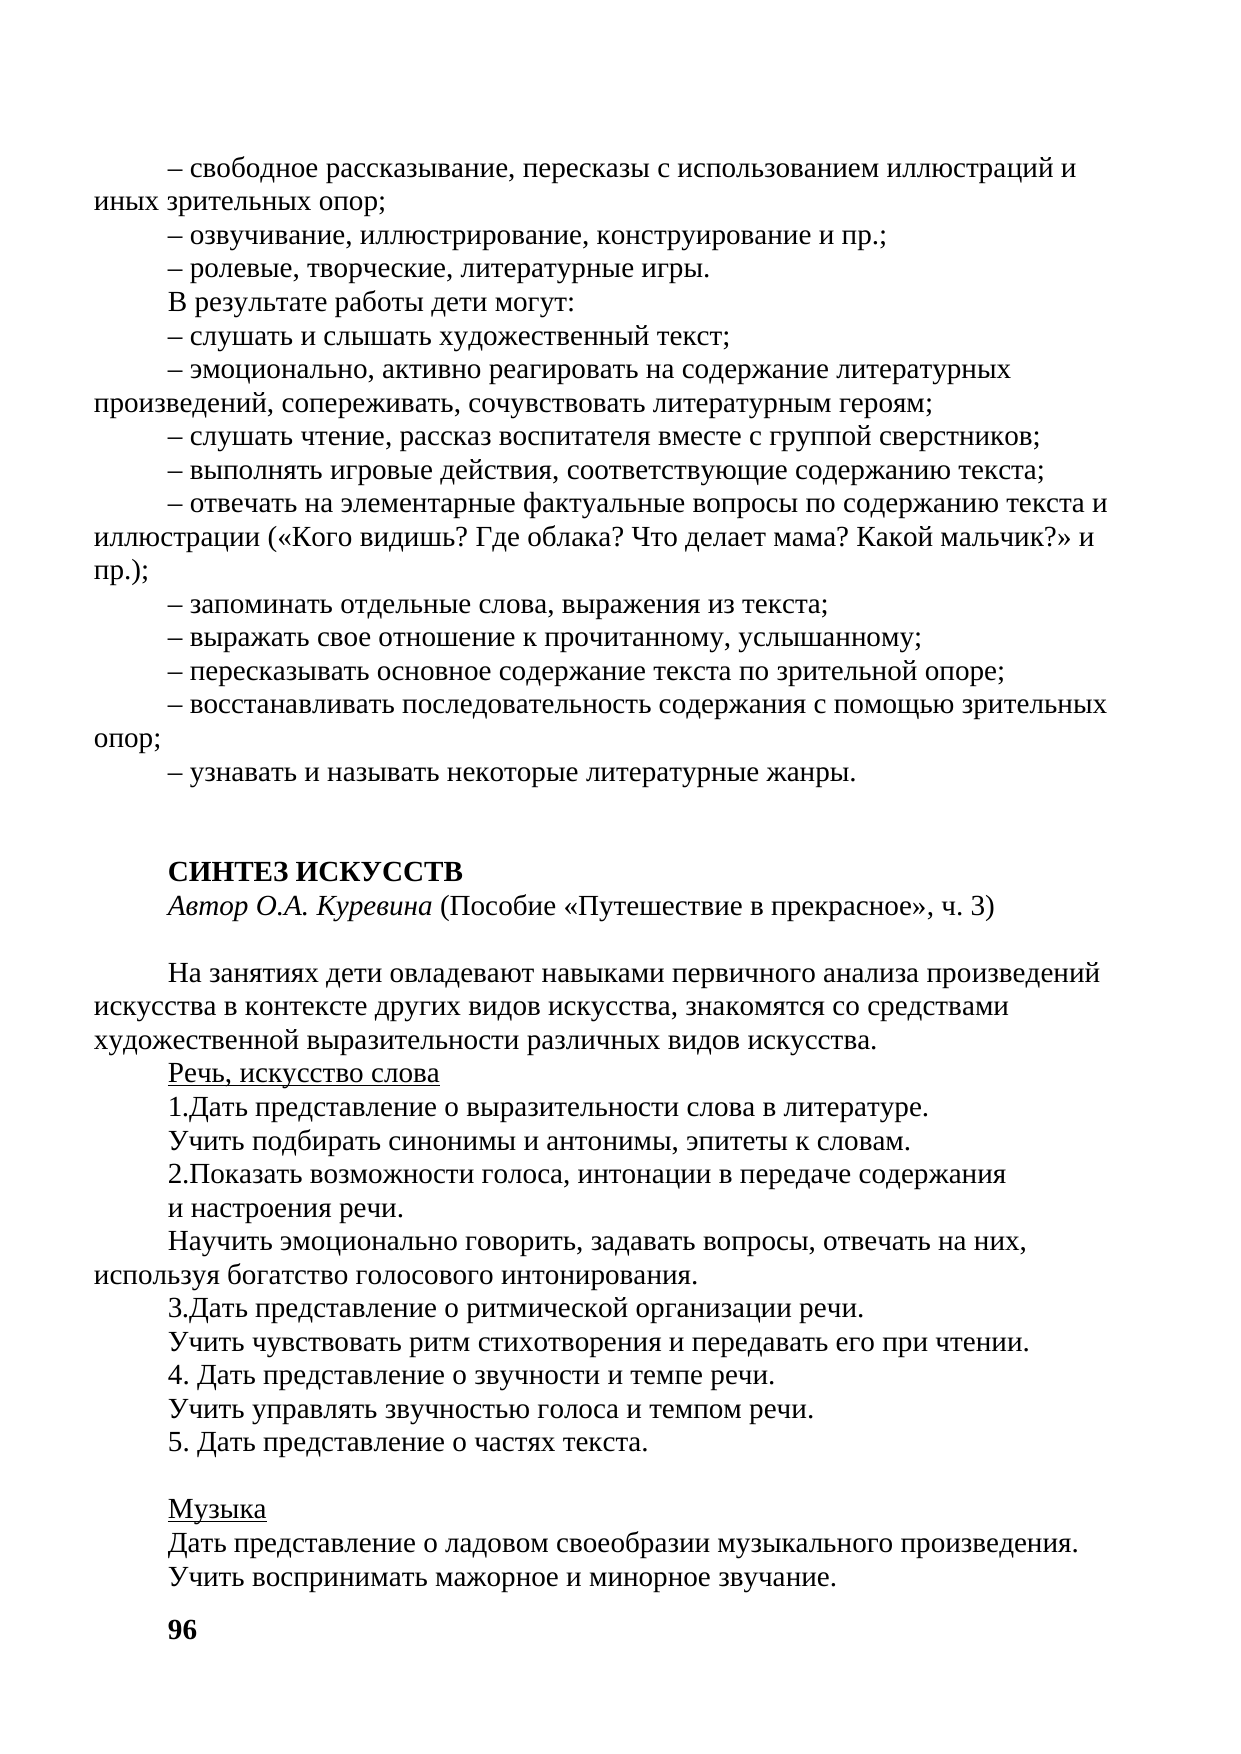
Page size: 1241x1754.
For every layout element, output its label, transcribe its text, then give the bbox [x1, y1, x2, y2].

text 4. Дать представление о звучности и темпе речи. [94, 1357, 1143, 1391]
text – выполнять игровые действия, соответствующие содержанию текста; [94, 452, 1143, 485]
text Музыка [94, 1492, 1143, 1525]
text – свободное рассказывание, пересказы с использованием иллюстраций и иных зрительных опор; [94, 150, 1143, 217]
text Учить чувствовать ритм стихотворения и передавать его при чтении. [94, 1324, 1143, 1357]
text 3.Дать представление о ритмической организации речи. [94, 1290, 1143, 1324]
text и настроения речи. [94, 1190, 1143, 1223]
text – пересказывать основное содержание текста по зрительной опоре; [94, 653, 1143, 687]
text Учить воспринимать мажорное и минорное звучание. [94, 1559, 1143, 1592]
text – слушать и слышать художественный текст; [94, 318, 1143, 351]
text СИНТЕЗ ИСКУССТВ [94, 854, 1143, 888]
text Дать представление о ладовом своеобразии музыкального произведения. [94, 1525, 1143, 1559]
text Учить управлять звучностью голоса и темпом речи. [94, 1391, 1143, 1424]
text – узнавать и называть некоторые литературные жанры. [94, 754, 1143, 787]
text – запоминать отдельные слова, выражения из текста; [94, 586, 1143, 619]
text Учить подбирать синонимы и антонимы, эпитеты к словам. [94, 1123, 1143, 1156]
text Речь, искусство слова [94, 1056, 1143, 1089]
text На занятиях дети овладевают навыками первичного анализа произведений искусства в контексте других видов искусства, знакомятся со средствами художественной выразительности различных видов искусства. [94, 955, 1143, 1056]
text 1.Дать представление о выразительности слова в литературе. [94, 1089, 1143, 1123]
text В результате работы дети могут: [94, 284, 1143, 318]
text – ролевые, творческие, литературные игры. [94, 251, 1143, 284]
text – выражать свое отношение к прочитанному, услышанному; [94, 619, 1143, 653]
text Научить эмоционально говорить, задавать вопросы, отвечать на них, используя богатство голосового интонирования. [94, 1223, 1143, 1290]
text – эмоционально, активно реагировать на содержание литературных произведений, сопереживать, сочувствовать литературным героям; [94, 351, 1143, 418]
text Автор О.А. Куревина (Пособие «Путешествие в прекрасное», ч. 3) [94, 888, 1143, 921]
text 2.Показать возможности голоса, интонации в передаче содержания [94, 1156, 1143, 1190]
text – отвечать на элементарные фактуальные вопросы по содержанию текста и иллюстрации («Кого видишь? Где облака? Что делает мама? Какой мальчик?» и пр.); [94, 485, 1143, 586]
text 5. Дать представление о частях текста. [94, 1424, 1143, 1458]
text – слушать чтение, рассказ воспитателя вместе с группой сверстников; [94, 418, 1143, 452]
text – озвучивание, иллюстрирование, конструирование и пр.; [94, 217, 1143, 251]
text – восстанавливать последовательность содержания с помощью зрительных опор; [94, 687, 1143, 754]
